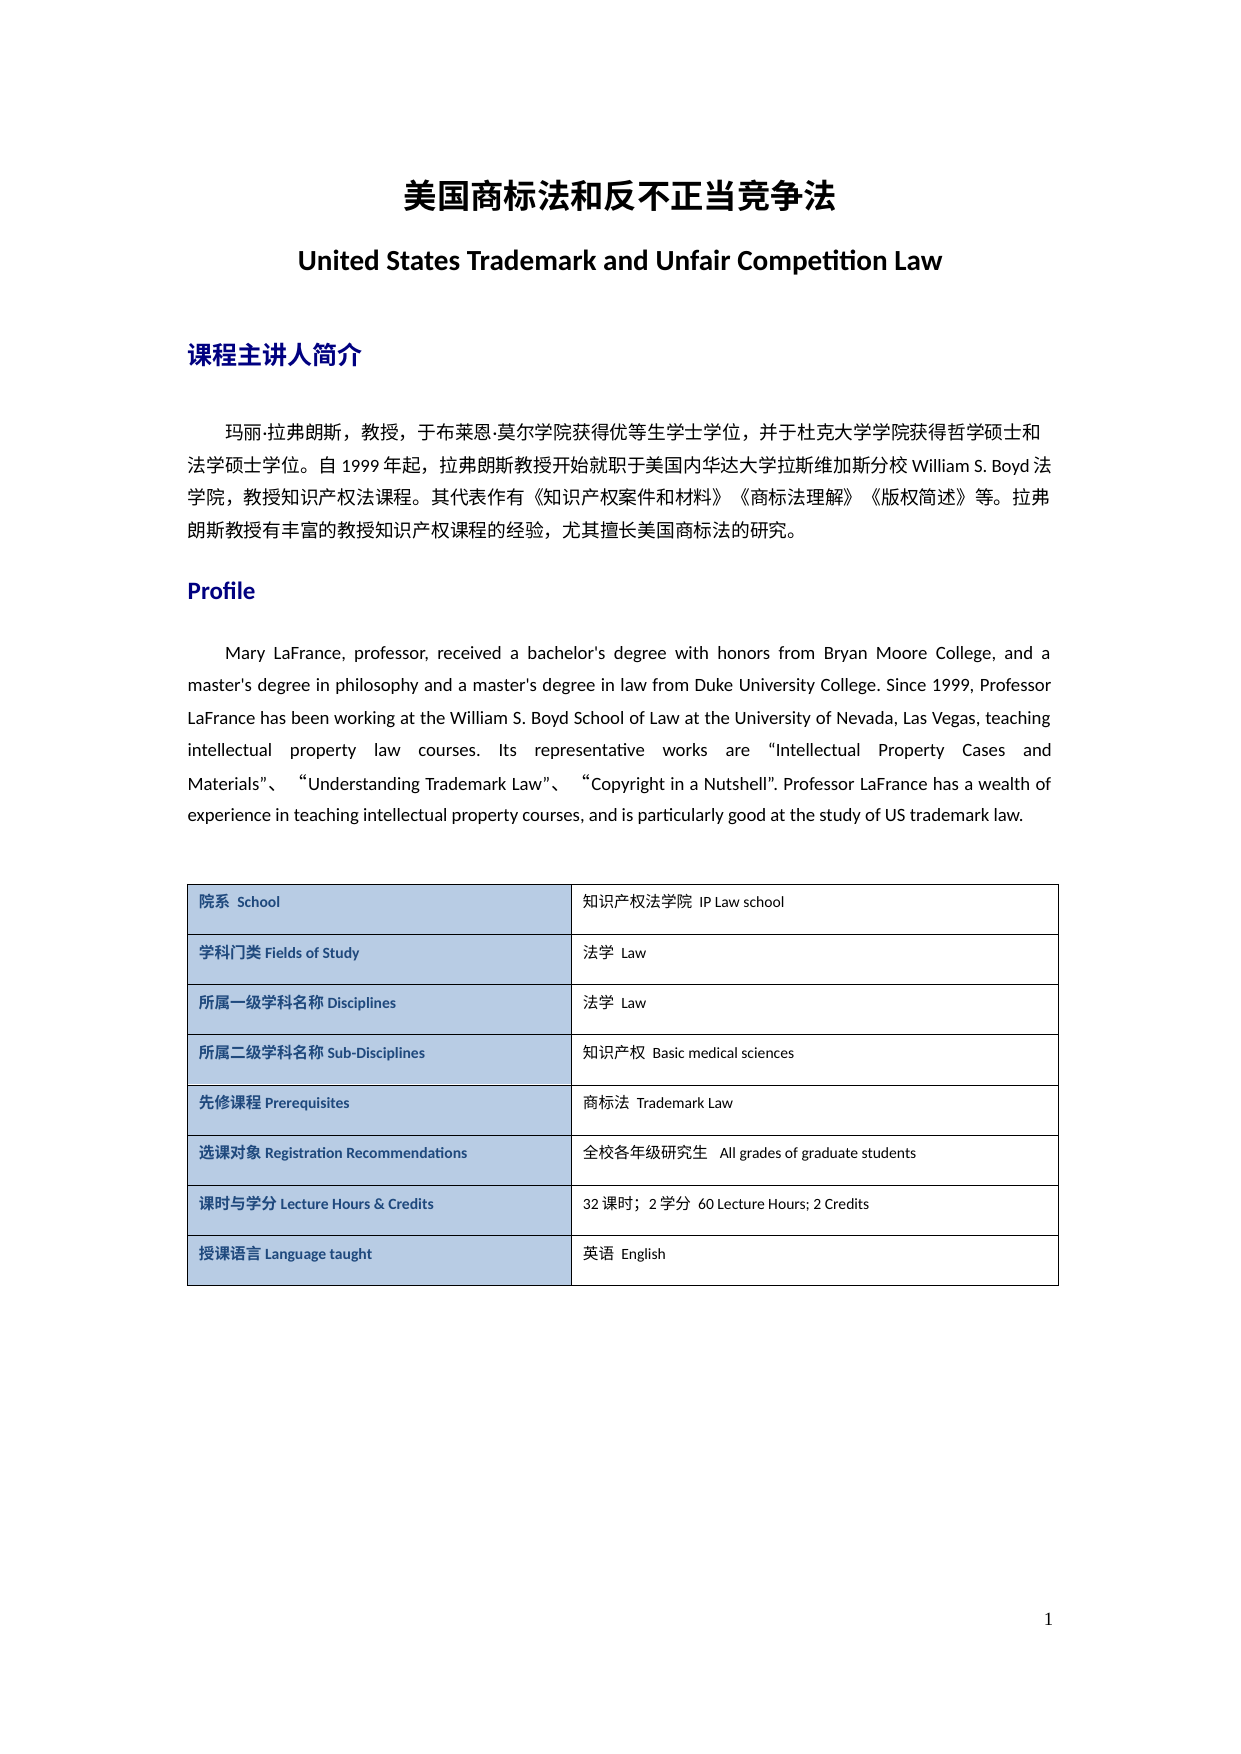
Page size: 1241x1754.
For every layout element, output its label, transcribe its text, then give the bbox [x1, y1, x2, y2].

table_cell 英语 English [572, 1236, 1058, 1285]
table_cell 先修课程 Prerequisites [188, 1086, 571, 1135]
text Profile [187, 574, 1053, 607]
table_cell 课时与学分 Lecture Hours & Credits [188, 1186, 571, 1235]
text 美国商标法和反不正当竞争法 [187, 162, 1053, 227]
text 玛丽·拉弗朗斯，教授，于布莱恩·莫尔学院获得优等生学士学位，并于杜克大学学院获得哲学硕士和法学硕士学位。自1999年起，拉弗朗斯教授开始就职于美国内华达大学拉斯维加斯分校William S. Boyd法学院，教授知识产权法课程。其代表作有《知识产权案件和材料》《商标法理解》《版权简述》等。拉弗朗斯教授有丰富的教授知识产权课程的经验，尤其擅长美国商标法的研究。 [187, 415, 1053, 545]
table_cell 所属一级学科名称 Disciplines [188, 985, 571, 1034]
table_cell 商标法 Trademark Law [572, 1086, 1058, 1135]
text United States Trademark and Unfair Competition Law [187, 227, 1053, 292]
table_header 知识产权法学院 IP Law school [572, 885, 1058, 934]
text Mary LaFrance, professor, received a bachelor's degree with honors from Bryan Moore College, and a master's degree in philosophy and a master's degree in law from Duke University College. Since 1999, Professor LaFrance has been working at the William S. Boyd School of Law at the University of Nevada, Las Vegas, teaching intellectual property law courses. Its representative works are “Intellectual Property Cases and Materials”、“Understanding Trademark Law”、“Copyright in a Nutshell”. Professor LaFrance has a wealth of experience in teaching intellectual property courses, and is particularly good at the study of US trademark law. [187, 636, 1053, 831]
table_cell 32课时；2学分 60 Lecture Hours; 2 Credits [572, 1186, 1058, 1235]
table_cell 所属二级学科名称 Sub-Disciplines [188, 1035, 571, 1084]
table_cell 全校各年级研究生 All grades of graduate students [572, 1136, 1058, 1185]
table_cell 知识产权 Basic medical sciences [572, 1035, 1058, 1084]
table_header 院系 School [188, 885, 571, 934]
table_cell 学科门类 Fields of Study [188, 935, 571, 984]
table_cell 法学 Law [572, 985, 1058, 1034]
text 课程主讲人简介 [187, 321, 1053, 386]
table_cell 法学 Law [572, 935, 1058, 984]
table_cell 授课语言 Language taught [188, 1236, 571, 1285]
table_cell 选课对象 Registration Recommendations [188, 1136, 571, 1185]
